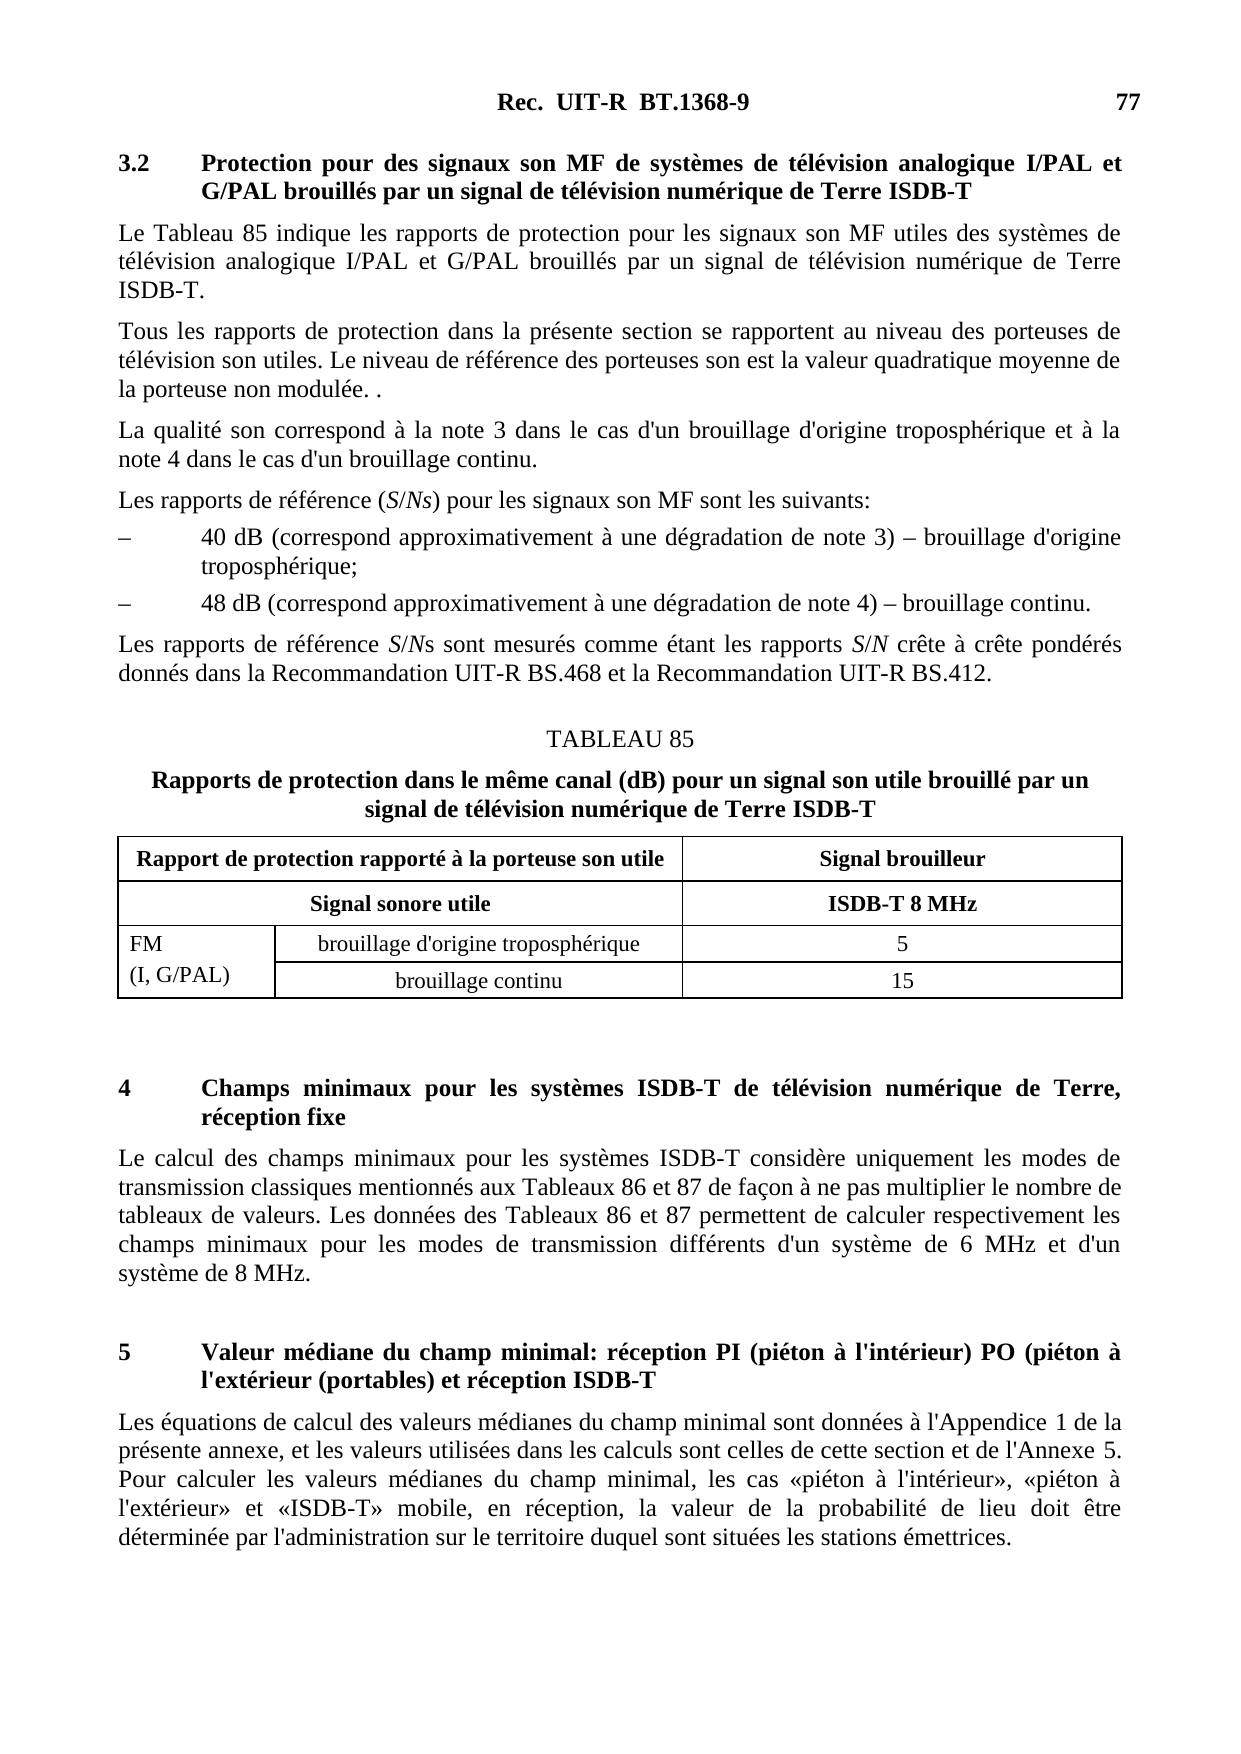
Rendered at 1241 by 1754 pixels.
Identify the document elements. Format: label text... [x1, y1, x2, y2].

text – 40 dB (correspond approximativement à une dégradation de note 3) – brouillage d'origine troposphérique; [118, 522, 1122, 580]
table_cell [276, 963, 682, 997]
text Le calcul des champs minimaux pour les systèmes ISDB-T considère uniquement les modes de transmission classiques mentionnés aux Tableaux 86 et 87 de façon à ne pas multiplier le nombre de tableaux de valeurs. Les données des Tableaux 86 et 87 permettent de calculer respectivement les champs minimaux pour les modes de transmission différents d'un système de 6 MHz et d'un système de 8 MHz. [118, 1143, 1122, 1287]
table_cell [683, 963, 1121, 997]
subtitle 5 Valeur médiane du champ minimal: réception PI (piéton à l'intérieur) PO (piéton à l'extérieur (portables) et réception ISDB-T [118, 1337, 1122, 1394]
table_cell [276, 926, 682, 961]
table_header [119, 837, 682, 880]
text Tous les rapports de protection dans la présente section se rapportent au niveau des porteuses de télévision son utiles. Le niveau de référence des porteuses son est la valeur quadratique moyenne de la porteuse non modulée. . [118, 316, 1122, 403]
text Le Tableau 85 indique les rapports de protection pour les signaux son MF utiles des systèmes de télévision analogique I/PAL et G/PAL brouillés par un signal de télévision numérique de Terre ISDB-T. [118, 218, 1122, 304]
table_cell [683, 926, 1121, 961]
text TABLEAU 85 [118, 724, 1122, 753]
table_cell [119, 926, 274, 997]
subtitle 3.2 Protection pour des signaux son MF de systèmes de télévision analogique I/PAL et G/PAL brouillés par un signal de télévision numérique de Terre ISDB-T [118, 148, 1122, 205]
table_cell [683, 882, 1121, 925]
text Les équations de calcul des valeurs médianes du champ minimal sont données à l'Appendice 1 de la présente annexe, et les valeurs utilisées dans les calculs sont celles de cette section et de l'Annexe 5. Pour calculer les valeurs médianes du champ minimal, les cas «piéton à l'intérieur», «piéton à l'extérieur» et «ISDB-T» mobile, en réception, la valeur de la probabilité de lieu doit être déterminée par l'administration sur le territoire duquel sont situées les stations émettrices. [118, 1407, 1122, 1550]
text Les rapports de référence S/Ns sont mesurés comme étant les rapports S/N crête à crête pondérés donnés dans la Recommandation UIT-R BS.468 et la Recommandation UIT-R BS.412. [118, 629, 1122, 687]
text La qualité son correspond à la note 3 dans le cas d'un brouillage d'origine troposphérique et à la note 4 dans le cas d'un brouillage continu. [118, 415, 1122, 473]
subtitle 4 Champs minimaux pour les systèmes ISDB-T de télévision numérique de Terre, réception fixe [118, 1073, 1122, 1130]
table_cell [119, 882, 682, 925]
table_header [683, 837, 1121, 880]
text Les rapports de référence (S/Ns) pour les signaux son MF sont les suivants: [118, 485, 1122, 514]
text – 48 dB (correspond approximativement à une dégradation de note 4) – brouillage continu. [118, 588, 1122, 617]
title Rapports de protection dans le même canal (dB) pour un signal son utile brouillé par un signal de télévision numérique de Terre ISDB-T [118, 766, 1122, 823]
